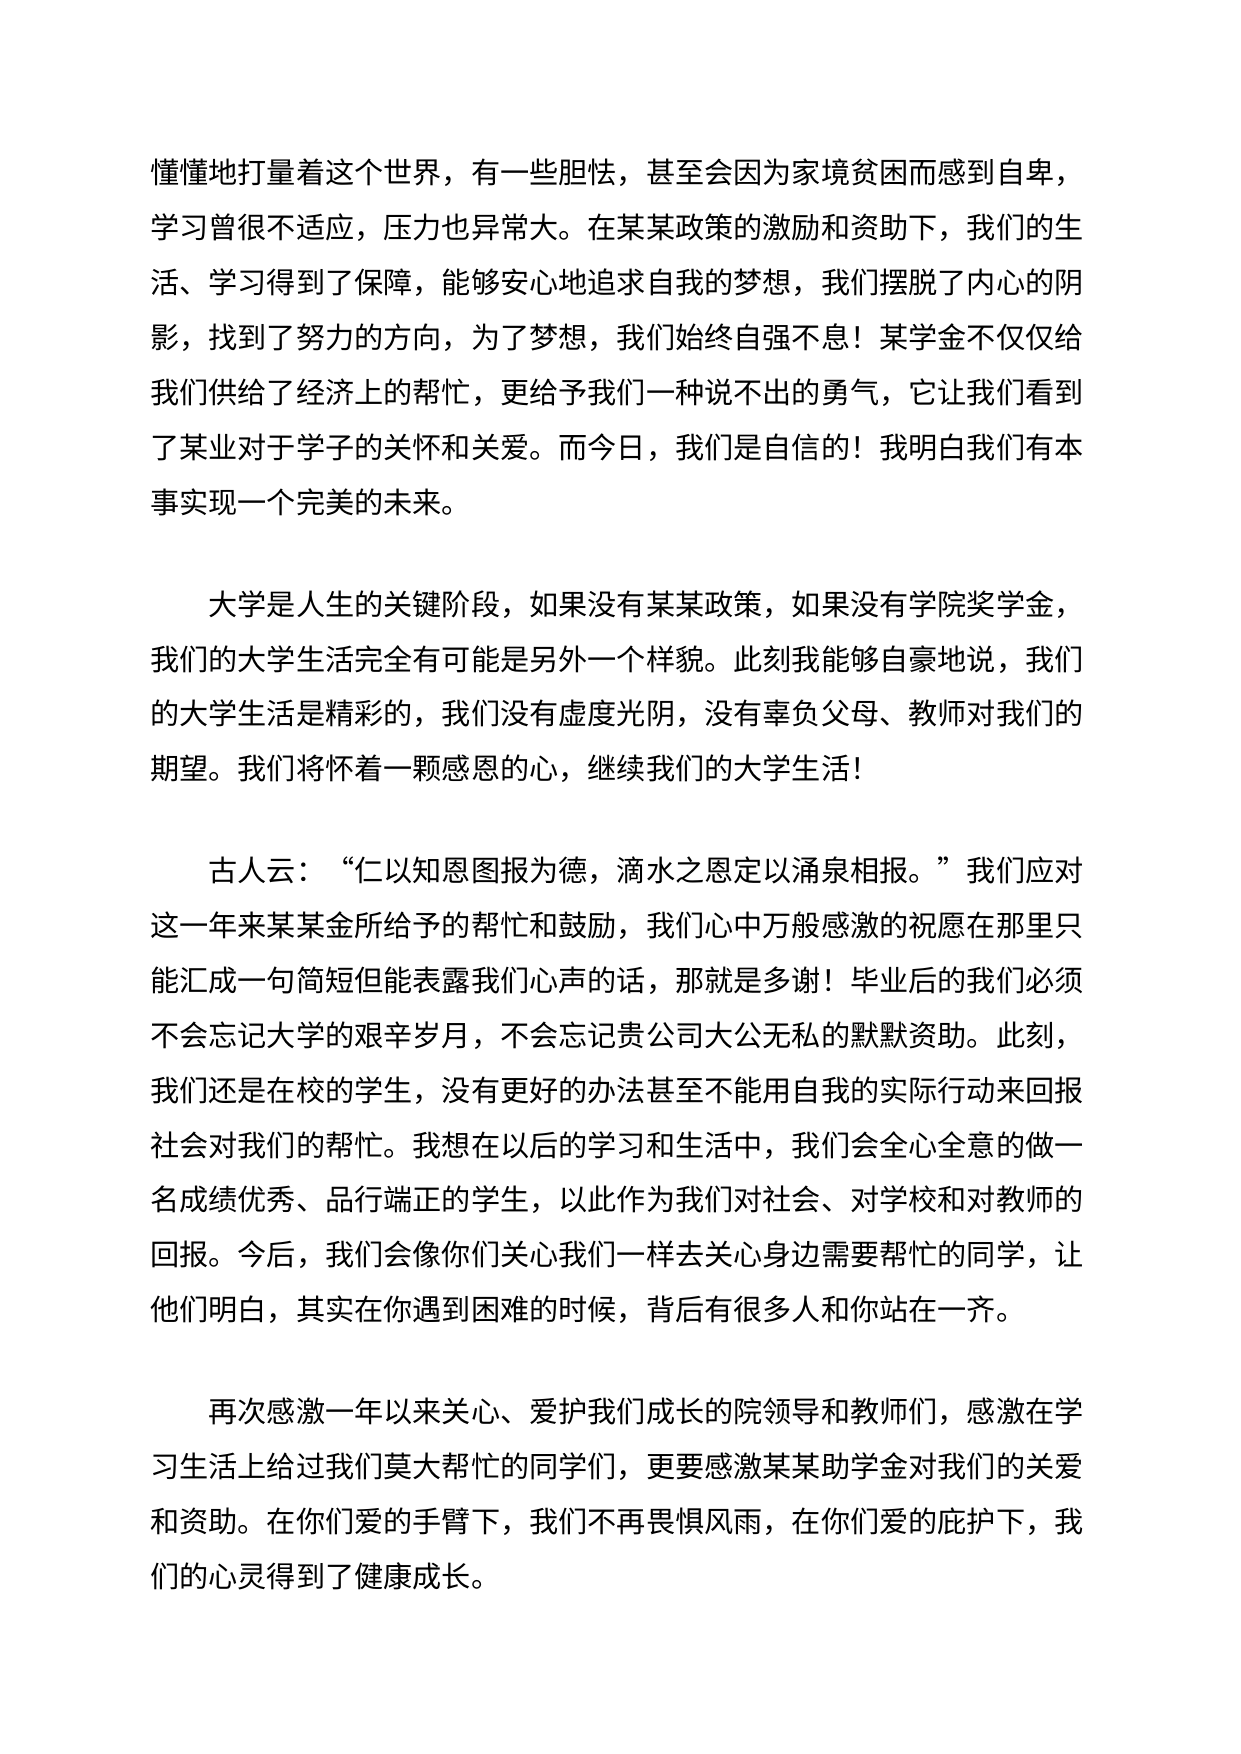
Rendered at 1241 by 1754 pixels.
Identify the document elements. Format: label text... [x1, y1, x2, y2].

text 再次感激一年以来关心、爱护我们成长的院领导和教师们，感激在学习生活上给过我们莫大帮忙的同学们，更要感激某某助学金对我们的关爱和资助。在你们爱的手臂下，我们不再畏惧风雨，在你们爱的庇护下，我们的心灵得到了健康成长。 [150, 1388, 1090, 1596]
text 古人云：“仁以知恩图报为德，滴水之恩定以涌泉相报。”我们应对这一年来某某金所给予的帮忙和鼓励，我们心中万般感激的祝愿在那里只能汇成一句简短但能表露我们心声的话，那就是多谢！毕业后的我们必须不会忘记大学的艰辛岁月，不会忘记贵公司大公无私的默默资助。此刻，我们还是在校的学生，没有更好的办法甚至不能用自我的实际行动来回报社会对我们的帮忙。我想在以后的学习和生活中，我们会全心全意的做一名成绩优秀、品行端正的学生，以此作为我们对社会、对学校和对教师的回报。今后，我们会像你们关心我们一样去关心身边需要帮忙的同学，让他们明白，其实在你遇到困难的时候，背后有很多人和你站在一齐。 [150, 848, 1090, 1329]
text 大学是人生的关键阶段，如果没有某某政策，如果没有学院奖学金，我们的大学生活完全有可能是另外一个样貌。此刻我能够自豪地说，我们的大学生活是精彩的，我们没有虚度光阴，没有辜负父母、教师对我们的期望。我们将怀着一颗感恩的心，继续我们的大学生活！ [150, 581, 1090, 788]
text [150, 150, 1090, 522]
